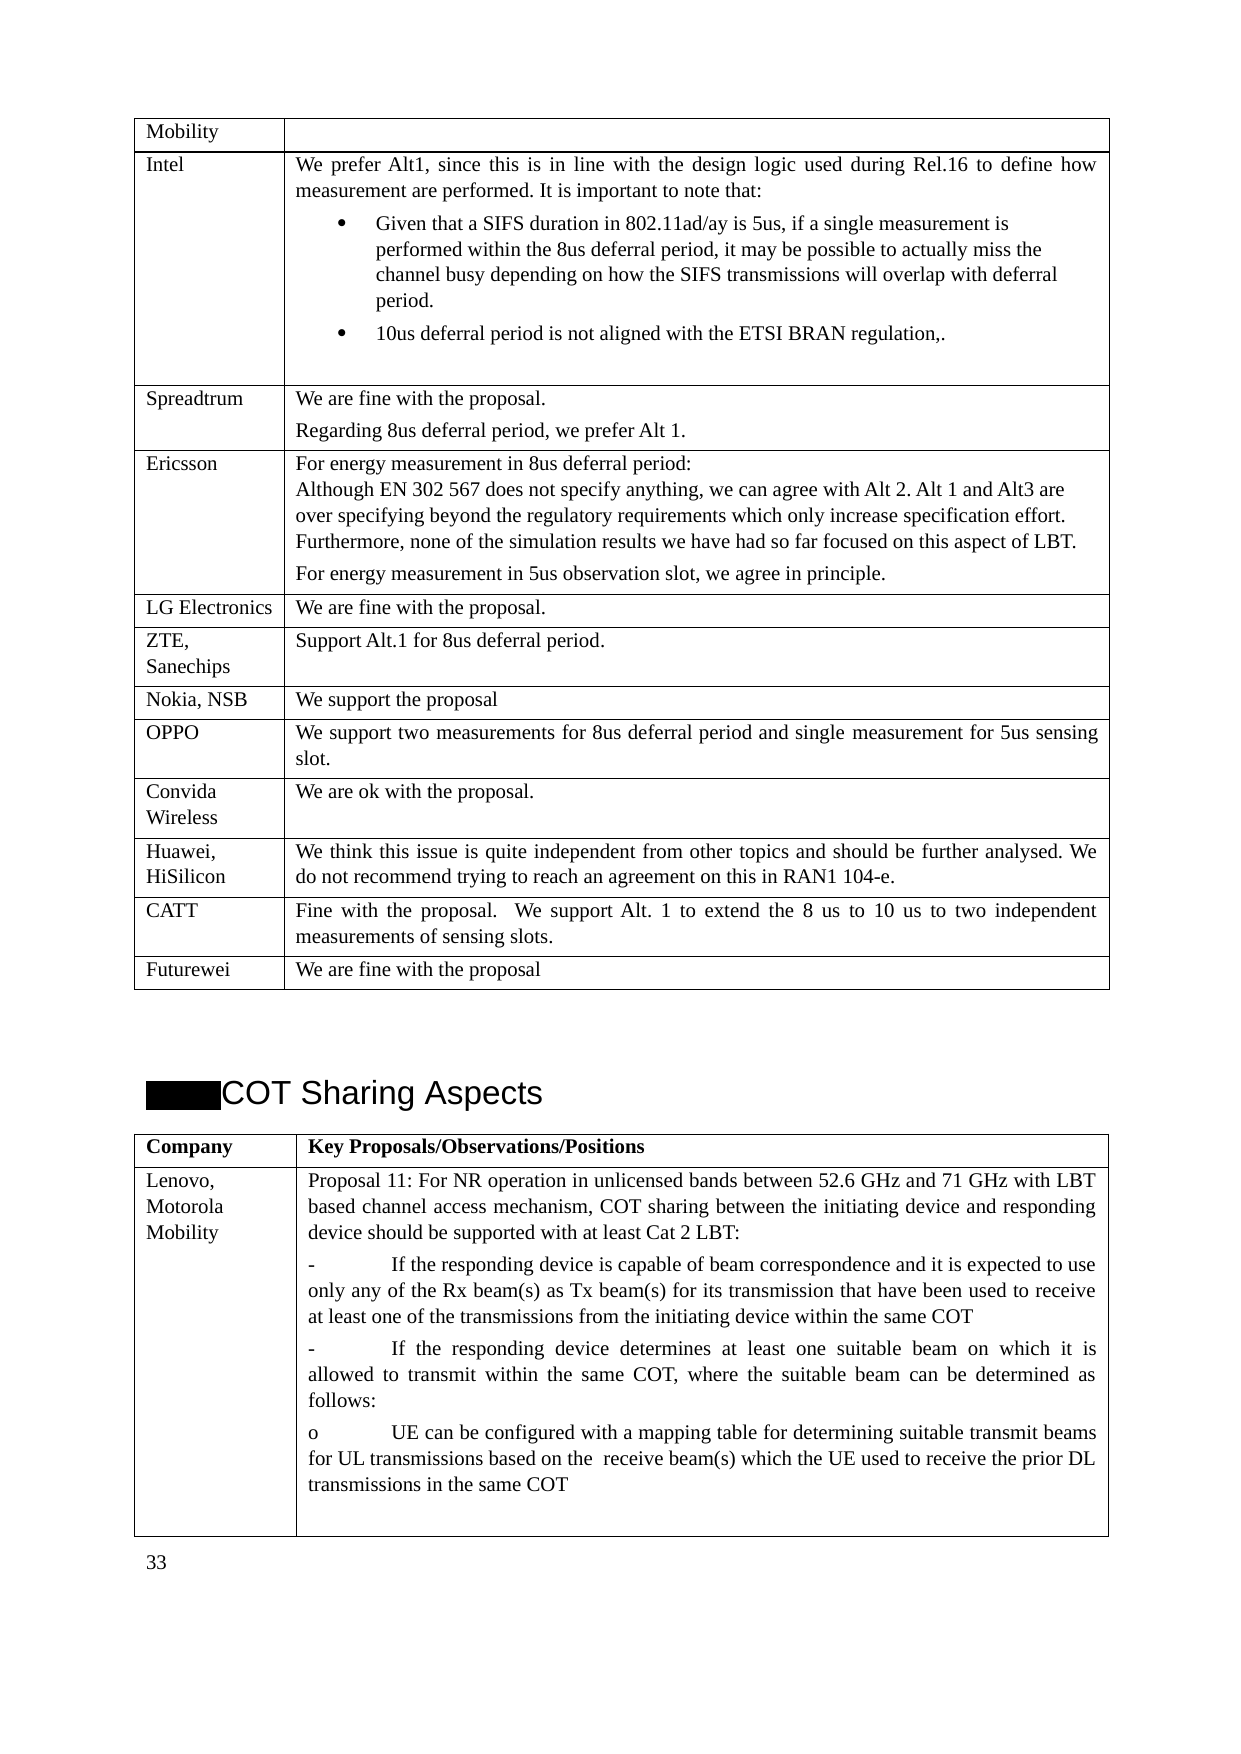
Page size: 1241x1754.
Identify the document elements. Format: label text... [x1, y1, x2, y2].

table_header Company [135, 1135, 296, 1167]
table_cell We are fine with the proposal. Regarding 8us deferral period, we prefer Alt 1. [285, 386, 1109, 450]
table_cell Ericsson [135, 451, 284, 593]
table_cell We prefer Alt1, since this is in line with the design logic used during Rel.16 to define how measurement are performed. It is important to note that: Given that a SIFS duration in 802.11ad/ay is 5us, if a single measurement is performed within the 8us deferral period, it may be possible to actually miss the channel busy depending on how the SIFS transmissions will overlap with deferral period. 10us deferral period is not aligned with the ETSI BRAN regulation,. [285, 153, 1109, 385]
table_cell We are fine with the proposal [285, 957, 1109, 989]
table_cell Fine with the proposal. We support Alt. 1 to extend the 8 us to 10 us to two independent measurements of sensing slots. [285, 898, 1109, 956]
table_cell Support Alt.1 for 8us deferral period. [285, 628, 1109, 686]
table_cell We are fine with the proposal. [285, 595, 1109, 627]
table_cell OPPO [135, 720, 284, 778]
table_header Key Proposals/Observations/Positions [297, 1135, 1108, 1167]
table_cell Futurewei [135, 957, 284, 989]
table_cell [297, 1168, 1108, 1536]
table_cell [285, 119, 1109, 151]
subtitle COT Sharing Aspects [146, 1073, 1122, 1112]
table_cell We are ok with the proposal. [285, 779, 1109, 837]
table_cell Huawei, HiSilicon [135, 839, 284, 897]
table_cell Nokia, NSB [135, 687, 284, 719]
table_cell For energy measurement in 8us deferral period: Although EN 302 567 does not specify anything, we can agree with Alt 2. Alt 1 and Alt3 are over specifying beyond the regulatory requirements which only increase specification effort. Furthermore, none of the simulation results we have had so far focused on this aspect of LBT. For energy measurement in 5us observation slot, we agree in principle. [285, 451, 1109, 593]
table_cell We think this issue is quite independent from other topics and should be further analysed. We do not recommend trying to reach an agreement on this in RAN1 104-e. [285, 839, 1109, 897]
table_cell CATT [135, 898, 284, 956]
table_cell ZTE, Sanechips [135, 628, 284, 686]
table_cell Spreadtrum [135, 386, 284, 450]
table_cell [135, 119, 284, 151]
table_cell We support two measurements for 8us deferral period and single measurement for 5us sensing slot. [285, 720, 1109, 778]
table_cell Convida Wireless [135, 779, 284, 837]
table_cell LG Electronics [135, 595, 284, 627]
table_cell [135, 1168, 296, 1536]
table_cell We support the proposal [285, 687, 1109, 719]
table_cell Intel [135, 153, 284, 385]
